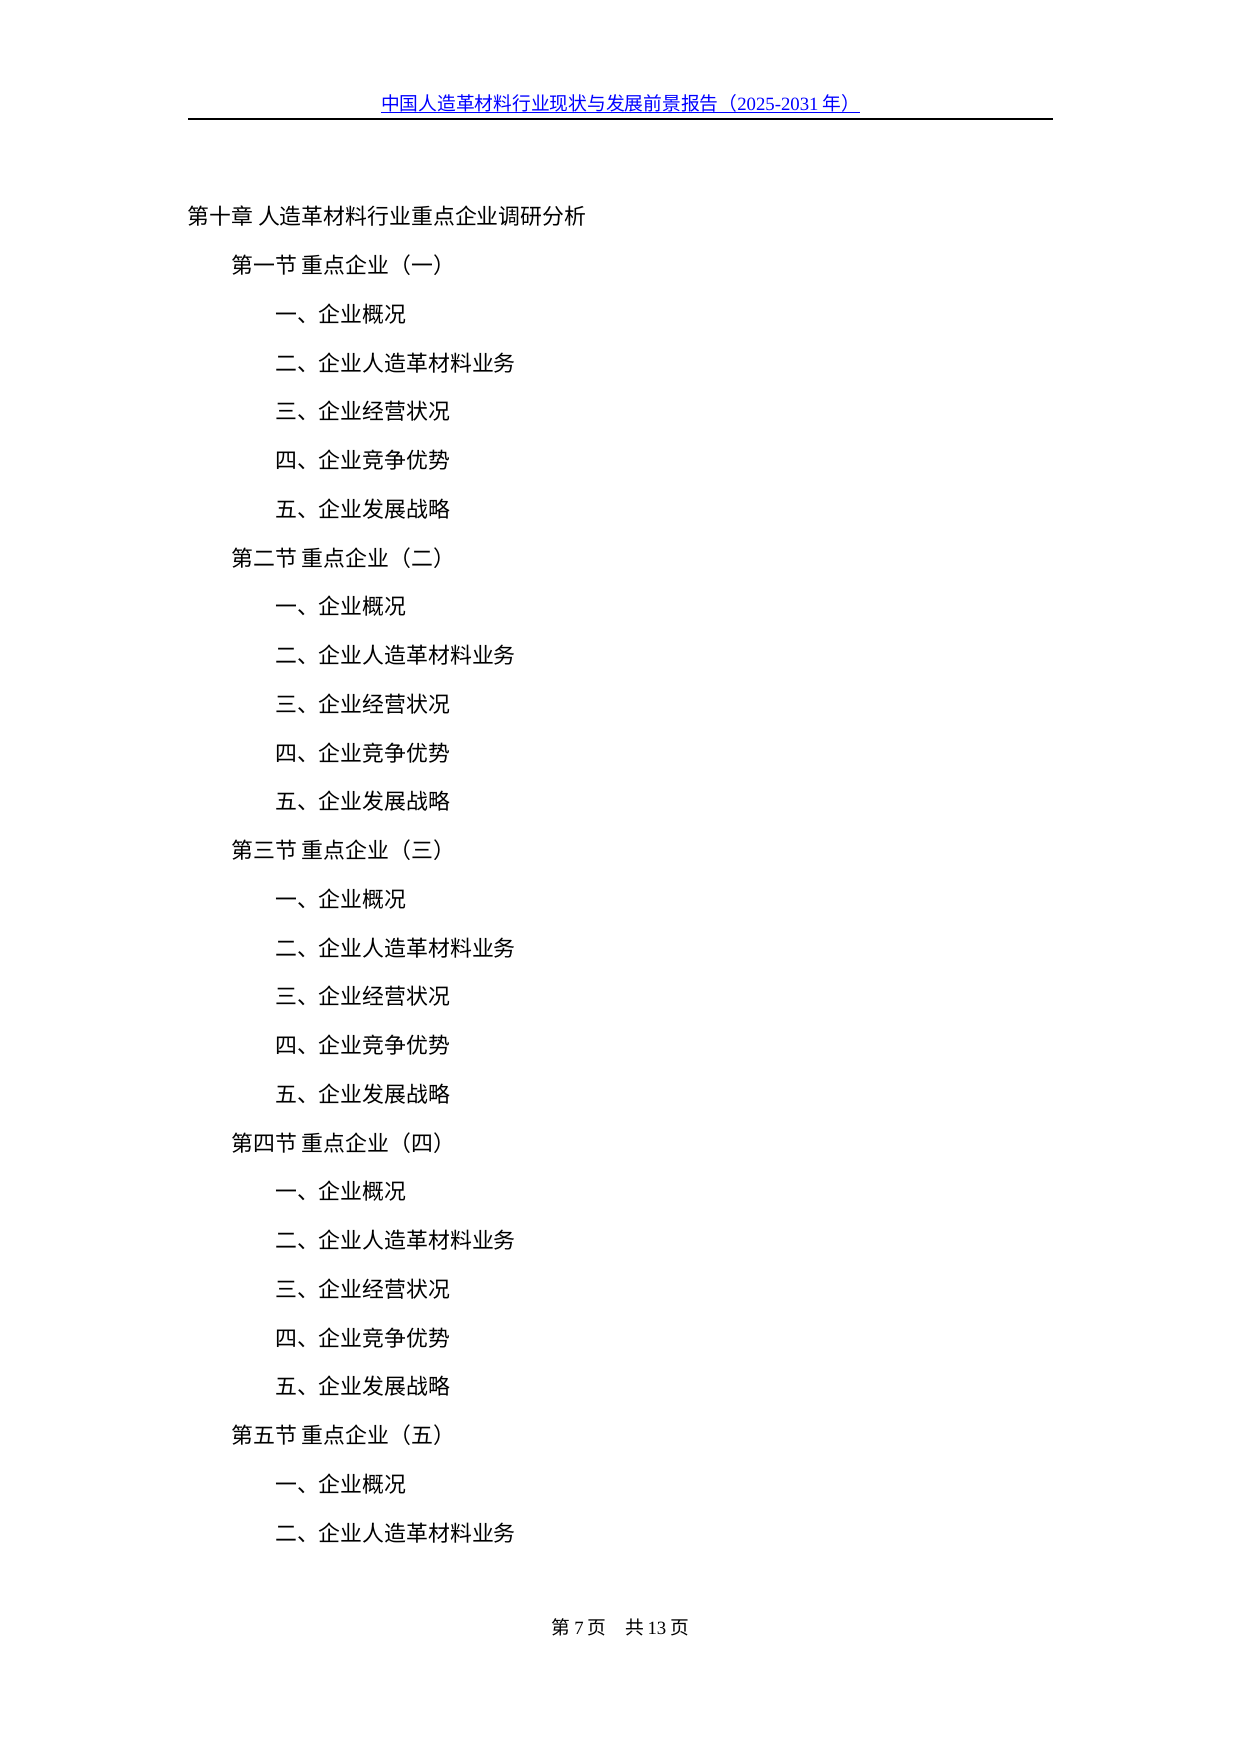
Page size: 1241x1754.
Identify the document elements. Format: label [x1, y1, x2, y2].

text [187, 150, 1053, 1548]
